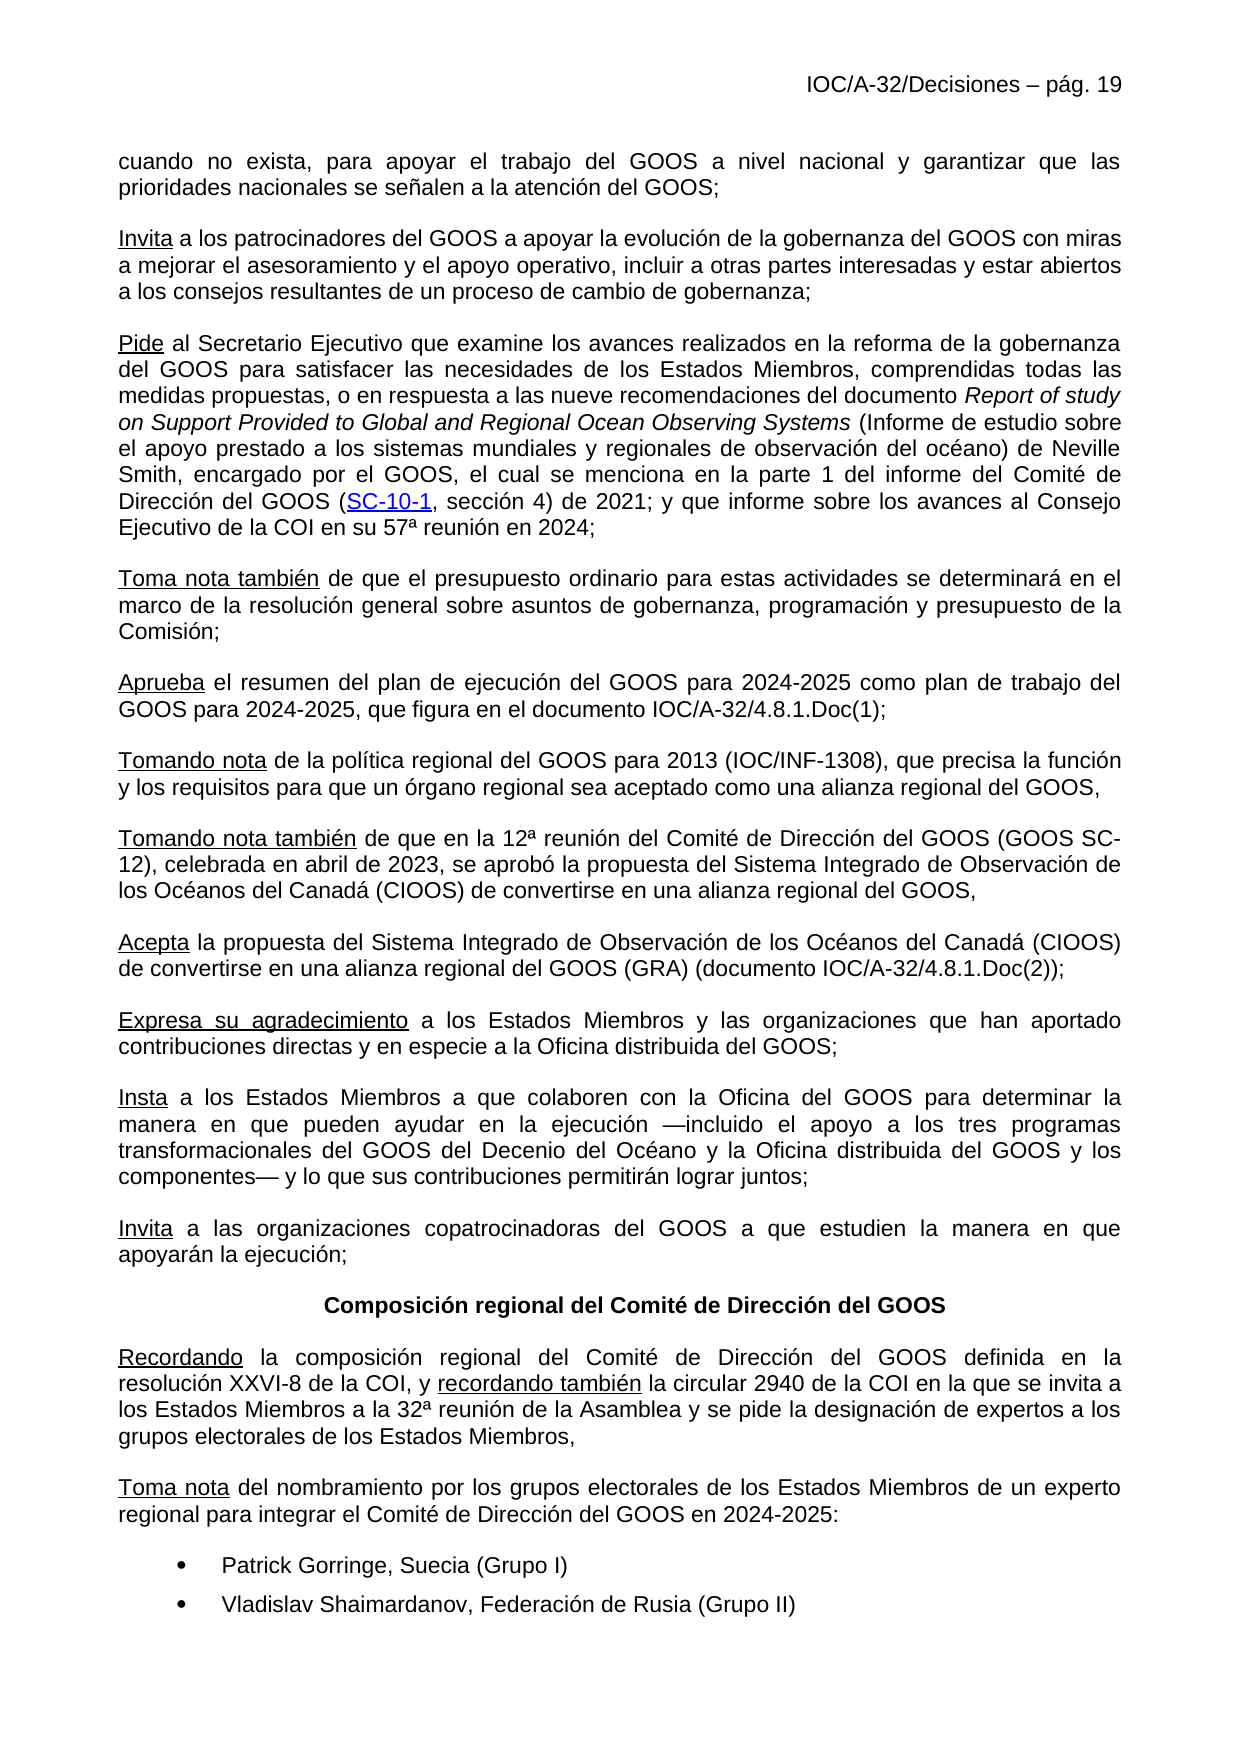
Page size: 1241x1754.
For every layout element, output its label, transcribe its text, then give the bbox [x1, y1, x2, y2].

text Aprueba el resumen del plan de ejecución del GOOS para 2024-2025 como plan de trabajo del GOOS para 2024-2025, que figura en el documento IOC/A-32/4.8.1.Doc(1); [118, 669, 1122, 722]
text Tomando nota también de que en la 12ª reunión del Comité de Dirección del GOOS (GOOS SC-12), celebrada en abril de 2023, se aprobó la propuesta del Sistema Integrado de Observación de los Océanos del Canadá (CIOOS) de convertirse en una alianza regional del GOOS, [118, 825, 1122, 904]
text Insta a los Estados Miembros a que colaboren con la Oficina del GOOS para determinar la manera en que pueden ayudar en la ejecución —incluido el apoyo a los tres programas transformacionales del GOOS del Decenio del Océano y la Oficina distribuida del GOOS y los componentes— y lo que sus contribuciones permitirán lograr juntos; [118, 1084, 1122, 1190]
text Toma nota también de que el presupuesto ordinario para estas actividades se determinará en el marco de la resolución general sobre asuntos de gobernanza, programación y presupuesto de la Comisión; [118, 565, 1122, 644]
text Expresa su agradecimiento a los Estados Miembros y las organizaciones que han aportado contribuciones directas y en especie a la Oficina distribuida del GOOS; [118, 1007, 1122, 1059]
list Vladislav Shaimardanov, Federación de Rusia (Grupo II) [177, 1591, 1122, 1617]
text Tomando nota de la política regional del GOOS para 2013 (IOC/INF-1308), que precisa la función y los requisitos para que un órgano regional sea aceptado como una alianza regional del GOOS, [118, 747, 1122, 800]
text Acepta la propuesta del Sistema Integrado de Observación de los Océanos del Canadá (CIOOS) de convertirse en una alianza regional del GOOS (GRA) (documento IOC/A-32/4.8.1.Doc(2)); [118, 929, 1122, 982]
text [118, 148, 1122, 200]
text Recordando la composición regional del Comité de Dirección del GOOS definida en la resolución XXVI-8 de la COI, y recordando también la circular 2940 de la COI en la que se invita a los Estados Miembros a la 32ª reunión de la Asamblea y se pide la designación de expertos a los grupos electorales de los Estados Miembros, [118, 1344, 1122, 1449]
text Pide al Secretario Ejecutivo que examine los avances realizados en la reforma de la gobernanza del GOOS para satisfacer las necesidades de los Estados Miembros, comprendidas todas las medidas propuestas, o en respuesta a las nueve recomendaciones del documento Report of study on Support Provided to Global and Regional Ocean Observing Systems (Informe de estudio sobre el apoyo prestado a los sistemas mundiales y regionales de observación del océano) de Neville Smith, encargado por el GOOS, el cual se menciona en la parte 1 del informe del Comité de Dirección del GOOS (SC-10-1, sección 4) de 2021; y que informe sobre los avances al Consejo Ejecutivo de la COI en su 57ª reunión en 2024; [118, 329, 1122, 540]
text Invita a los patrocinadores del GOOS a apoyar la evolución de la gobernanza del GOOS con miras a mejorar el asesoramiento y el apoyo operativo, incluir a otras partes interesadas y estar abiertos a los consejos resultantes de un proceso de cambio de gobernanza; [118, 225, 1122, 304]
list Patrick Gorringe, Suecia (Grupo I) [177, 1552, 1122, 1578]
text Invita a las organizaciones copatrocinadoras del GOOS a que estudien la manera en que apoyarán la ejecución; [118, 1215, 1122, 1267]
text Composición regional del Comité de Dirección del GOOS [147, 1292, 1122, 1319]
text Toma nota del nombramiento por los grupos electorales de los Estados Miembros de un experto regional para integrar el Comité de Dirección del GOOS en 2024-2025: [118, 1474, 1122, 1527]
